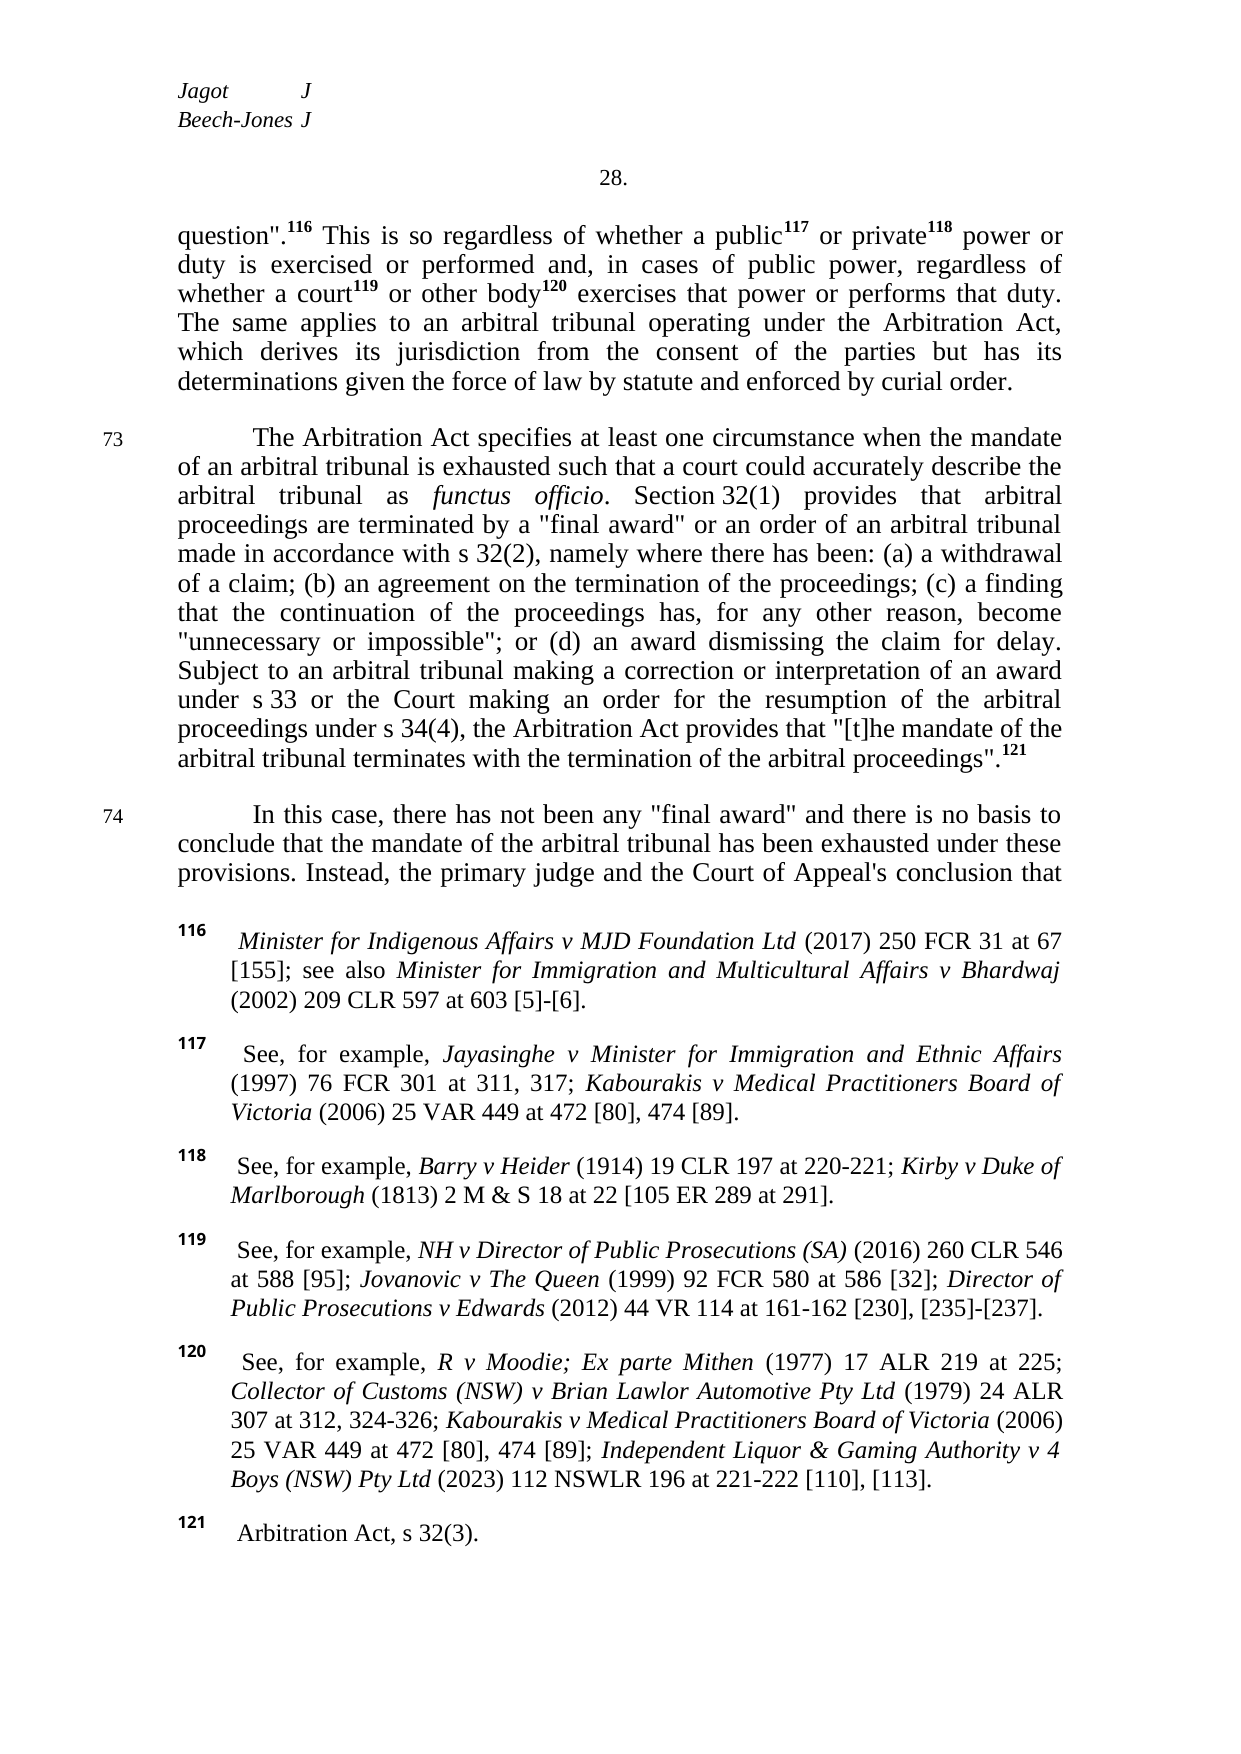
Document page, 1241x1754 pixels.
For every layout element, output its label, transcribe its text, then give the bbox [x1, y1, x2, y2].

list The Arbitration Act specifies at least one circumstance when the mandate of an arbitral tribunal is exhausted such that a court could accurately describe the arbitral tribunal as functus officio. Section 32(1) provides that arbitral proceedings are terminated by a "final award" or an order of an arbitral tribunal made in accordance with s 32(2), namely where there has been: (a) a withdrawal of a claim; (b) an agreement on the termination of the proceedings; (c) a finding that the continuation of the proceedings has, for any other reason, become "unnecessary or impossible"; or (d) an award dismissing the claim for delay. Subject to an arbitral tribunal making a correction or interpretation of an award under s 33 or the Court making an order for the resumption of the arbitral proceedings under s 34(4), the Arbitration Act provides that "[t]he mandate of the arbitral tribunal terminates with the termination of the arbitral proceedings". [102, 423, 1063, 773]
list In this case, there has not been any "final award" and there is no basis to conclude that the mandate of the arbitral tribunal has been exhausted under these provisions. Instead, the primary judge and the Court of Appeal's conclusion that the arbitral tribunal was functus officio in relation to the First Interim Award was said to follow from the principles of finality applicable to interim awards, as enunciated by Diplock LJ in Fidelitas Shipping Co Ltd v V/O Exportchleb, the scope of the parties' agreement to submit to arbitration, or both. Each will be addressed in turn. [102, 800, 1063, 887]
list Functus officio is not a substantive legal doctrine or theory. Instead, it simply "describes a conclusion [about] the legal authority of a person" to the effect that "an exercise of power, or a performance of a function or duty, is complete and the person has no power left to exercise, or no function or duty left to perform". A conclusion that a body is functus officio must be justified, rather than asserted. Such a conclusion can only be "reached by close examination of the particular circumstances, and the nature of the power, function or duty in question". This is so regardless of whether a public or private power or duty is exercised or performed and, in cases of public power, regardless of whether a court or other body exercises that power or performs that duty. The same applies to an arbitral tribunal operating under the Arbitration Act, which derives its jurisdiction from the consent of the parties but has its determinations given the force of law by statute and enforced by curial order. [102, 221, 1063, 396]
